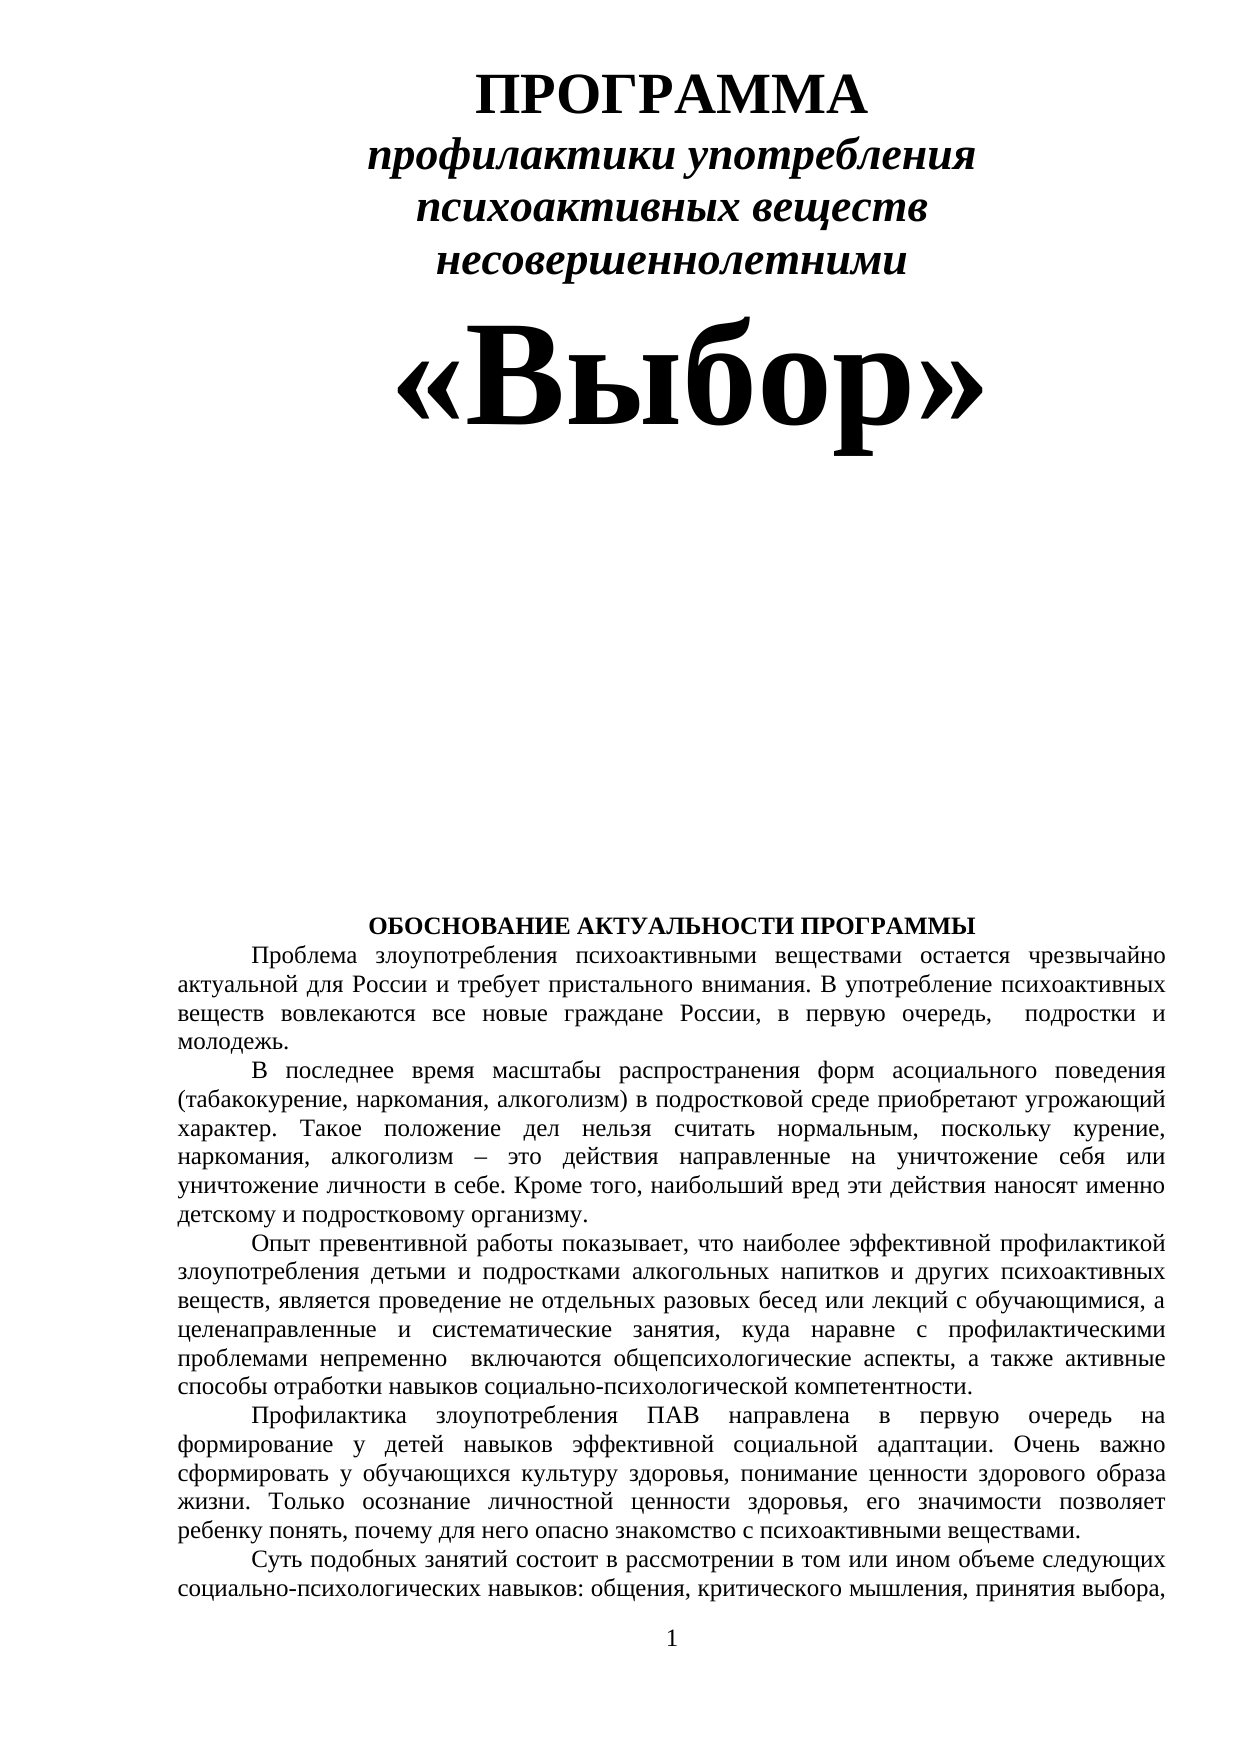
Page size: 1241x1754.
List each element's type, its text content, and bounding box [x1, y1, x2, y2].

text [177, 1544, 1167, 1601]
text Опыт превентивной работы показывает, что наиболее эффективной профилактикой злоупотребления детьми и подростками алкогольных напитков и других психоактивных веществ, является проведение не отдельных разовых бесед или лекций с обучающимися, а целенаправленные и систематические занятия, куда наравне с профилактическими проблемами непременно включаются общепсихологические аспекты, а также активные способы отработки навыков социально-психологической компетентности. [177, 1228, 1167, 1400]
text «Выбор» [177, 284, 1167, 457]
text ПРОГРАММА [177, 59, 1167, 126]
text профилактики употребления [177, 126, 1167, 179]
text несовершеннолетними [177, 232, 1167, 284]
text Профилактика злоупотребления ПАВ направлена в первую очередь на формирование у детей навыков эффективной социальной адаптации. Очень важно сформировать у обучающихся культуру здоровья, понимание ценности здорового образа жизни. Только осознание личностной ценности здоровья, его значимости позволяет ребенку понять, почему для него опасно знакомство с психоактивными веществами. [177, 1400, 1167, 1544]
text В последнее время масштабы распространения форм асоциального поведения (табакокурение, наркомания, алкоголизм) в подростковой среде приобретают угрожающий характер. Такое положение дел нельзя считать нормальным, поскольку курение, наркомания, алкоголизм – это действия направленные на уничтожение себя или уничтожение личности в себе. Кроме того, наибольший вред эти действия наносят именно детскому и подростковому организму. [177, 1055, 1167, 1228]
text психоактивных веществ [177, 179, 1167, 232]
text ОБОСНОВАНИЕ АКТУАЛЬНОСТИ ПРОГРАММЫ [177, 911, 1167, 940]
text Проблема злоупотребления психоактивными веществами остается чрезвычайно актуальной для России и требует пристального внимания. В употребление психоактивных веществ вовлекаются все новые граждане России, в первую очередь, подростки и молодежь. [177, 940, 1167, 1055]
